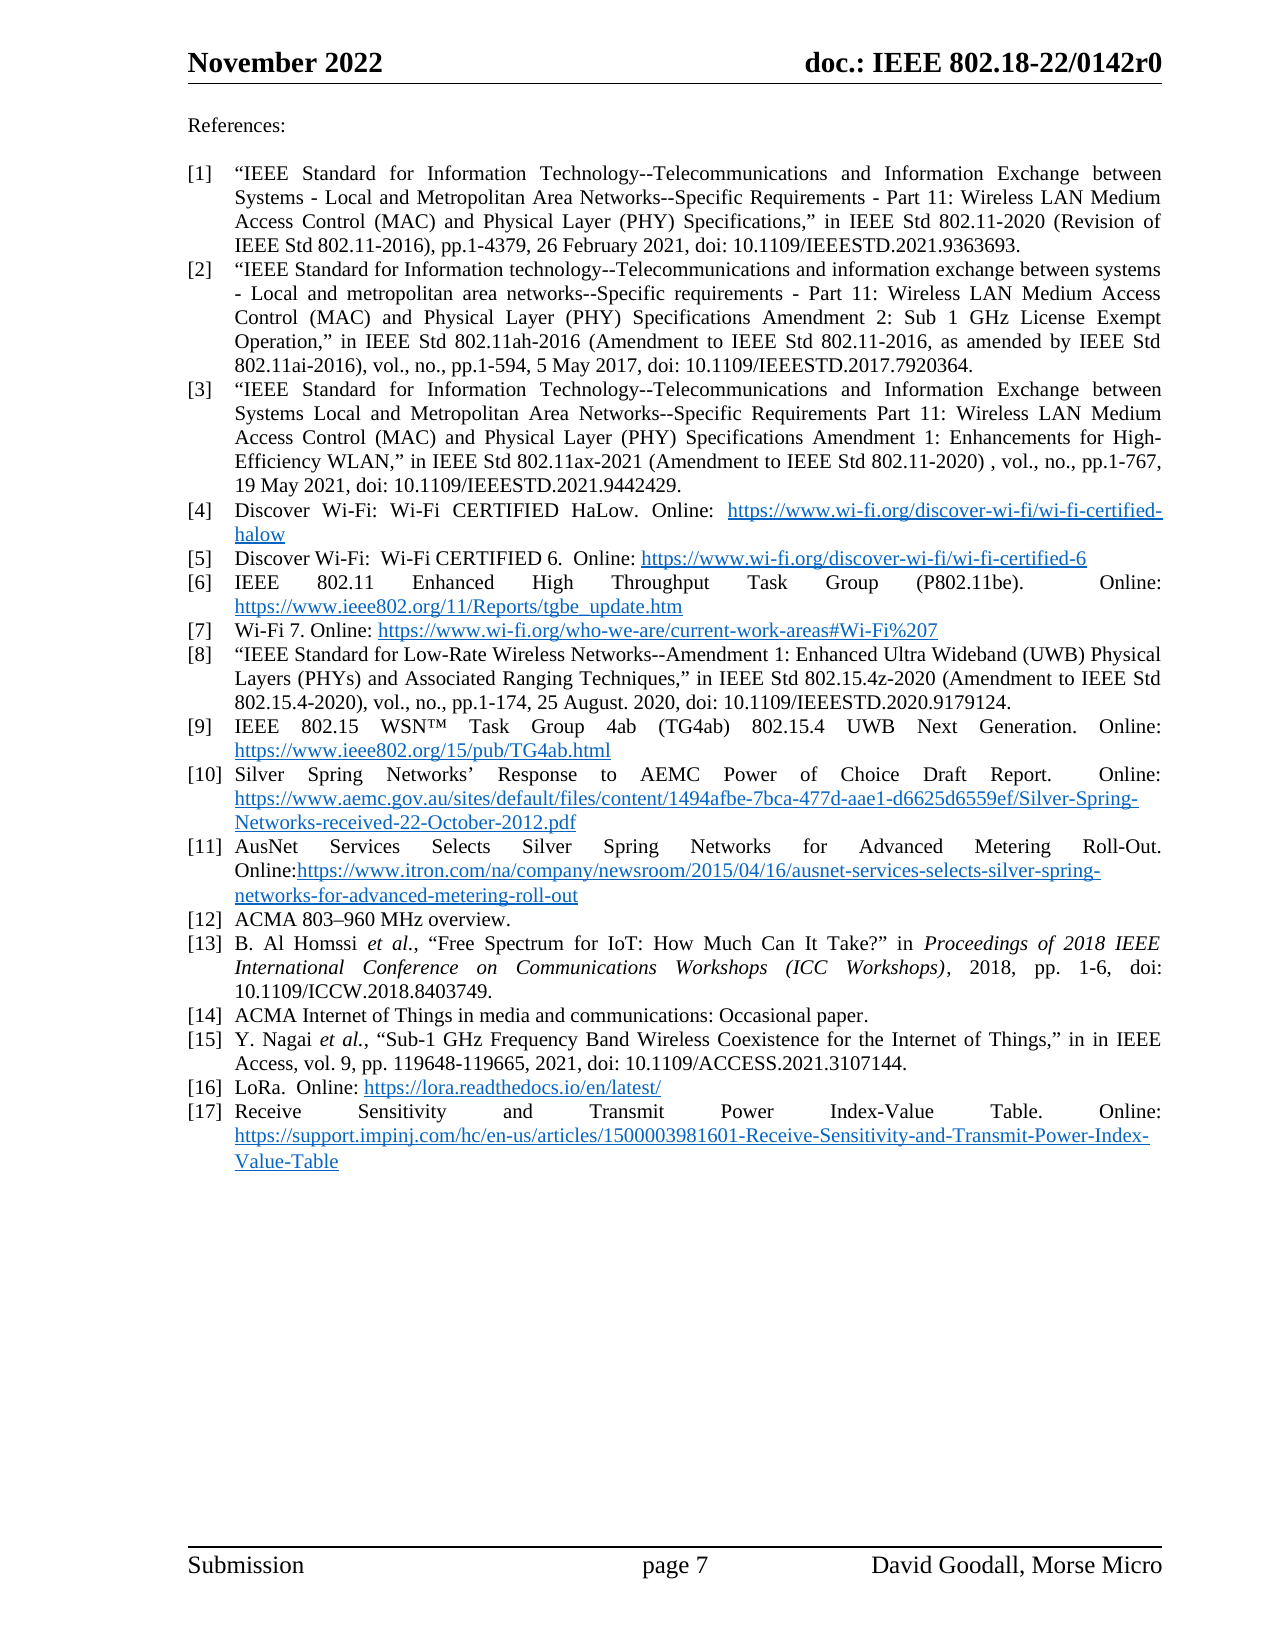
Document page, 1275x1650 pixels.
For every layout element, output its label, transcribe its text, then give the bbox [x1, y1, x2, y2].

text [15] Y. Nagai et al., “Sub-1 GHz Frequency Band Wireless Coexistence for the Internet of Things,” in in IEEE Access, vol. 9, pp. 119648-119665, 2021, doi: 10.1109/ACCESS.2021.3107144. [187, 1027, 1162, 1075]
text [6] IEEE 802.11 Enhanced High Throughput Task Group (P802.11be). Online: https://www.ieee802.org/11/Reports/tgbe_update.htm [187, 570, 1162, 618]
text [1] “IEEE Standard for Information Technology--Telecommunications and Information Exchange between Systems - Local and Metropolitan Area Networks--Specific Requirements - Part 11: Wireless LAN Medium Access Control (MAC) and Physical Layer (PHY) Specifications,” in IEEE Std 802.11-2020 (Revision of IEEE Std 802.11-2016), pp.1-4379, 26 February 2021, doi: 10.1109/IEEESTD.2021.9363693. [187, 161, 1162, 257]
text [7] Wi-Fi 7. Online: https://www.wi-fi.org/who-we-are/current-work-areas#Wi-Fi%207 [187, 618, 1162, 642]
text [11] AusNet Services Selects Silver Spring Networks for Advanced Metering Roll-Out. Online:https://www.itron.com/na/company/newsroom/2015/04/16/ausnet-services-selects-silver-spring-networks-for-advanced-metering-roll-out [187, 834, 1162, 907]
text [3] “IEEE Standard for Information Technology--Telecommunications and Information Exchange between Systems Local and Metropolitan Area Networks--Specific Requirements Part 11: Wireless LAN Medium Access Control (MAC) and Physical Layer (PHY) Specifications Amendment 1: Enhancements for High-Efficiency WLAN,” in IEEE Std 802.11ax-2021 (Amendment to IEEE Std 802.11-2020) , vol., no., pp.1-767, 19 May 2021, doi: 10.1109/IEEESTD.2021.9442429. [187, 377, 1162, 497]
text [5] Discover Wi-Fi: Wi-Fi CERTIFIED 6. Online: https://www.wi-fi.org/discover-wi-fi/wi-fi-certified-6 [187, 546, 1162, 570]
text [17] Receive Sensitivity and Transmit Power Index-Value Table. Online: https://support.impinj.com/hc/en-us/articles/1500003981601-Receive-Sensitivity-and-Transmit-Power-Index-Value-Table [187, 1099, 1162, 1173]
text [8] “IEEE Standard for Low-Rate Wireless Networks--Amendment 1: Enhanced Ultra Wideband (UWB) Physical Layers (PHYs) and Associated Ranging Techniques,” in IEEE Std 802.15.4z-2020 (Amendment to IEEE Std 802.15.4-2020), vol., no., pp.1-174, 25 August. 2020, doi: 10.1109/IEEESTD.2020.9179124. [187, 642, 1162, 714]
text [13] B. Al Homssi et al., “Free Spectrum for IoT: How Much Can It Take?” in Proceedings of 2018 IEEE International Conference on Communications Workshops (ICC Workshops), 2018, pp. 1-6, doi: 10.1109/ICCW.2018.8403749. [187, 931, 1162, 1003]
text [10] Silver Spring Networks’ Response to AEMC Power of Choice Draft Report. Online: https://www.aemc.gov.au/sites/default/files/content/1494afbe-7bca-477d-aae1-d6625d6559ef/Silver-Spring-Networks-received-22-October-2012.pdf [187, 762, 1162, 834]
text [4] Discover Wi-Fi: Wi-Fi CERTIFIED HaLow. Online: https://www.wi-fi.org/discover-wi-fi/wi-fi-certified-halow [187, 497, 1162, 546]
text [16] LoRa. Online: https://lora.readthedocs.io/en/latest/ [187, 1075, 1162, 1099]
text References: [187, 112, 1162, 137]
text [2] “IEEE Standard for Information technology--Telecommunications and information exchange between systems - Local and metropolitan area networks--Specific requirements - Part 11: Wireless LAN Medium Access Control (MAC) and Physical Layer (PHY) Specifications Amendment 2: Sub 1 GHz License Exempt Operation,” in IEEE Std 802.11ah-2016 (Amendment to IEEE Std 802.11-2016, as amended by IEEE Std 802.11ai-2016), vol., no., pp.1-594, 5 May 2017, doi: 10.1109/IEEESTD.2017.7920364. [187, 257, 1162, 377]
text [14] ACMA Internet of Things in media and communications: Occasional paper. [187, 1003, 1162, 1027]
text [12] ACMA 803–960 MHz overview. [187, 907, 1162, 931]
text [9] IEEE 802.15 WSN™ Task Group 4ab (TG4ab) 802.15.4 UWB Next Generation. Online: https://www.ieee802.org/15/pub/TG4ab.html [187, 714, 1162, 762]
